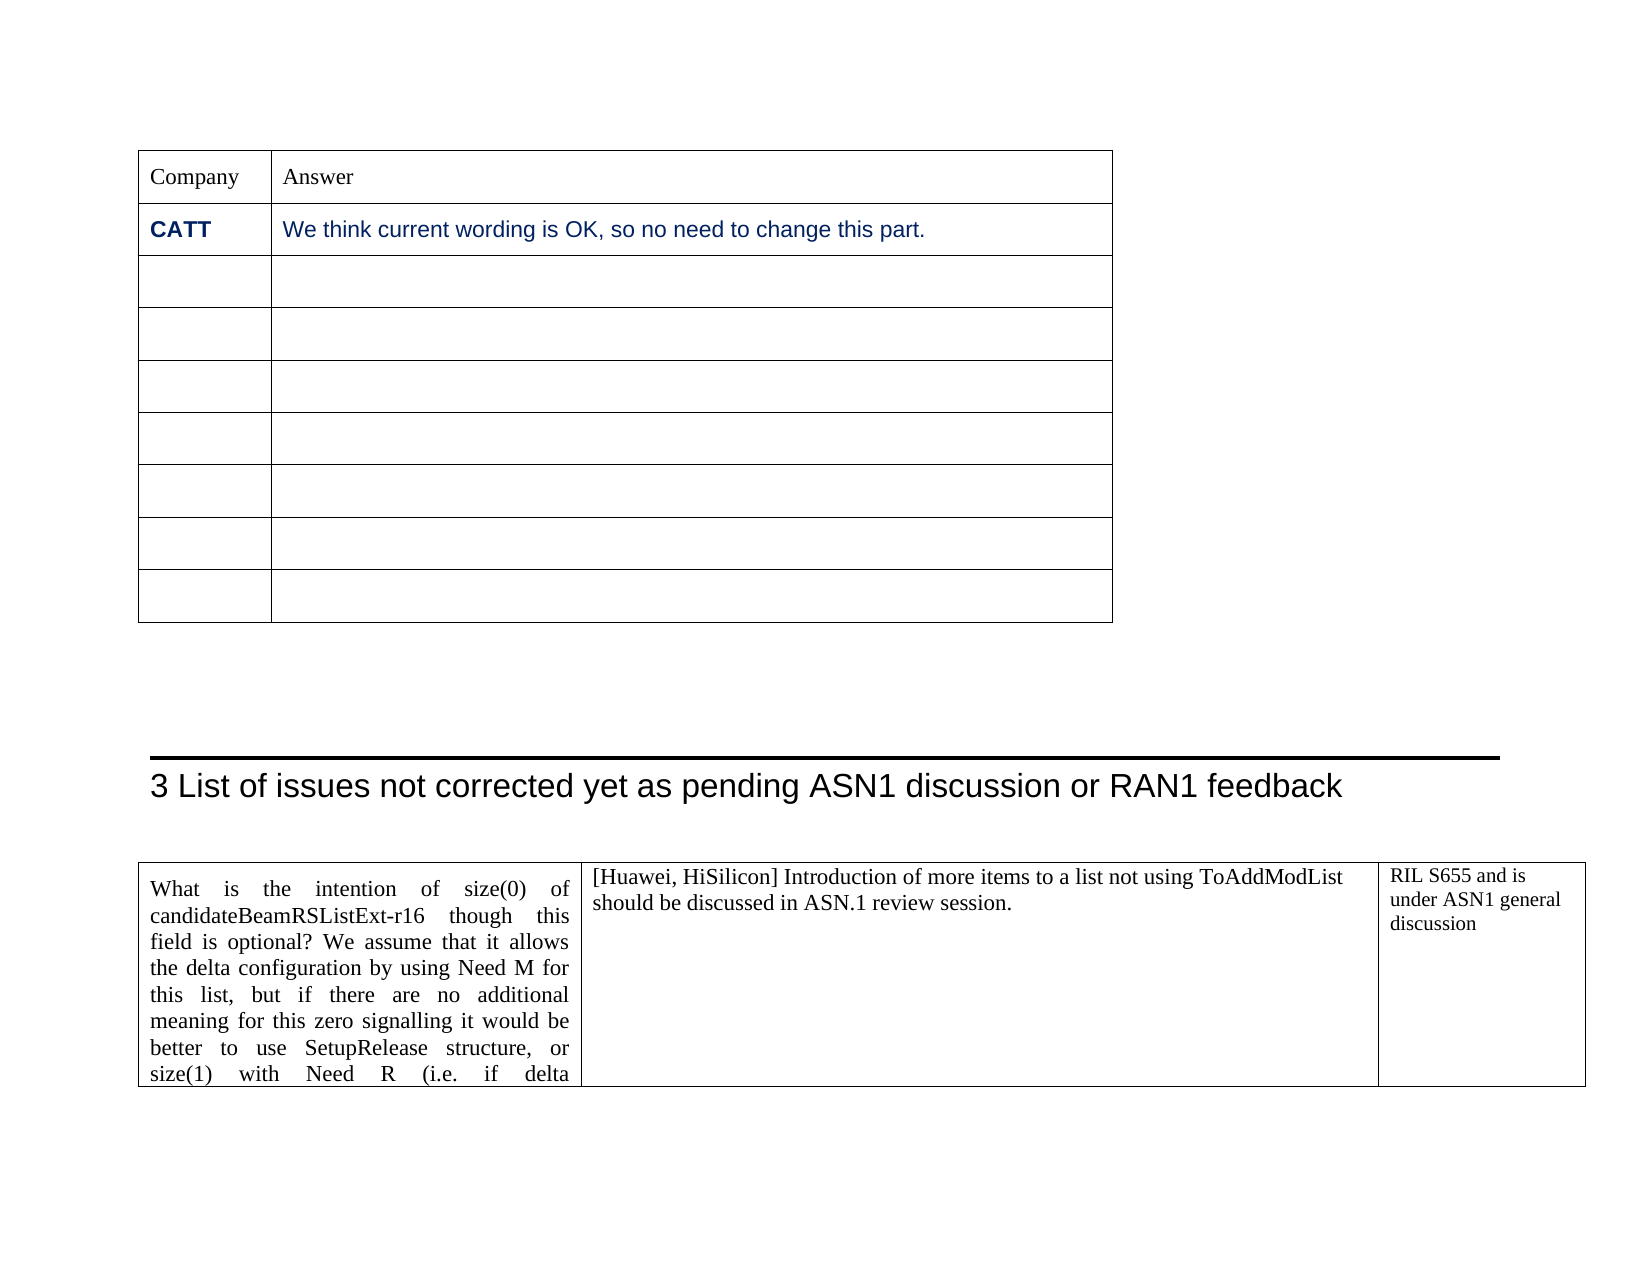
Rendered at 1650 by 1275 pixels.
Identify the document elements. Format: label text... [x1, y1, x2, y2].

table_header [582, 863, 1378, 1086]
table_cell [272, 570, 1112, 622]
table_cell [139, 465, 271, 517]
table_cell [139, 256, 271, 307]
table_cell [139, 413, 271, 464]
table_header Company [139, 151, 271, 202]
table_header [139, 863, 581, 1086]
table_header Answer [272, 151, 1112, 202]
table_cell CATT [139, 204, 271, 255]
table_cell [272, 361, 1112, 412]
subtitle 3 List of issues not corrected yet as pending ASN1 discussion or RAN1 feedback [150, 760, 1500, 804]
table_cell [139, 361, 271, 412]
table_cell [139, 308, 271, 359]
table_cell [272, 308, 1112, 359]
table_cell [272, 413, 1112, 464]
table_cell [272, 256, 1112, 307]
table_cell [272, 465, 1112, 517]
table_cell [272, 518, 1112, 569]
table_cell [139, 518, 271, 569]
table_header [1379, 863, 1585, 1086]
table_cell [139, 570, 271, 622]
table_cell We think current wording is OK, so no need to change this part. [272, 204, 1112, 255]
